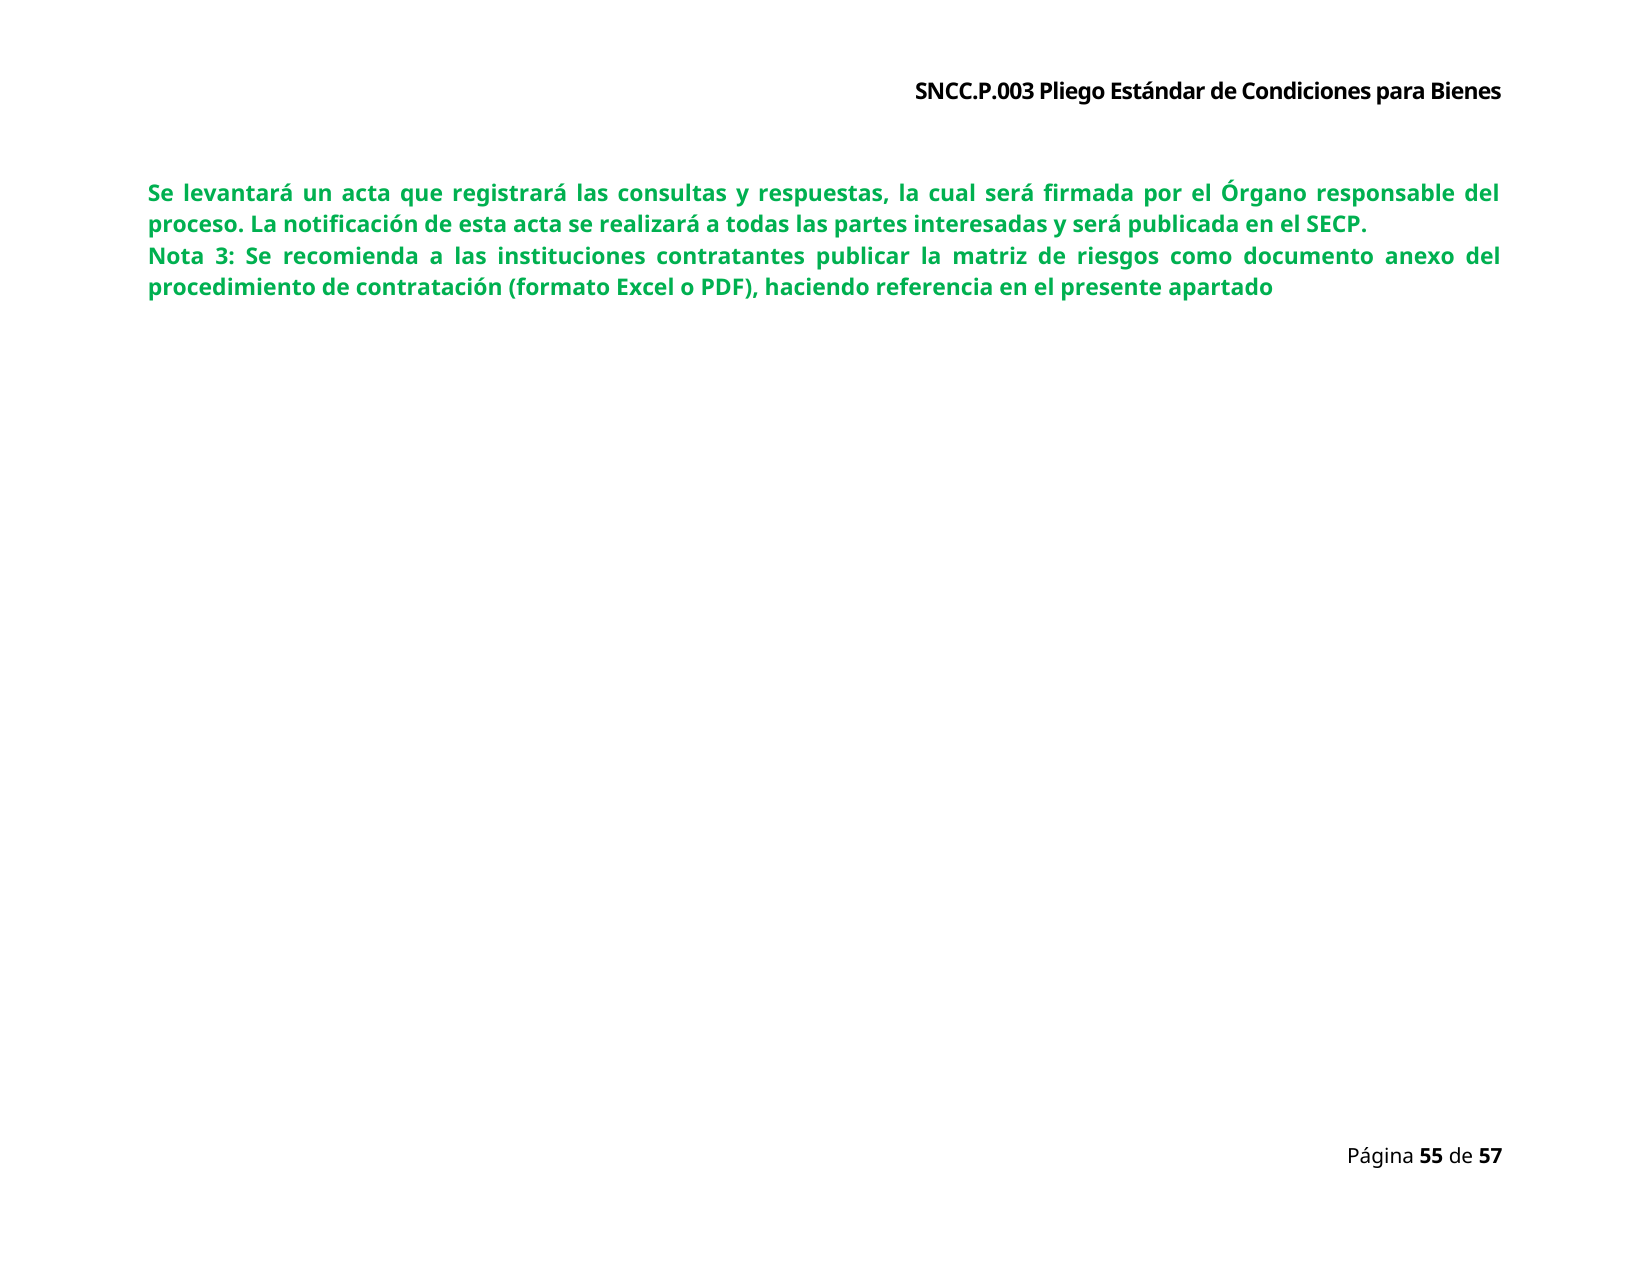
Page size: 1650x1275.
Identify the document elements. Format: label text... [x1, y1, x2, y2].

text Nota 3: Se recomienda a las instituciones contratantes publicar la matriz de riesgos como documento anexo del procedimiento de contratación (formato Excel o PDF), haciendo referencia en el presente apartado [148, 240, 1502, 302]
text Se levantará un acta que registrará las consultas y respuestas, la cual será firmada por el Órgano responsable del proceso. La notificación de esta acta se realizará a todas las partes interesadas y será publicada en el SECP. [148, 177, 1502, 240]
